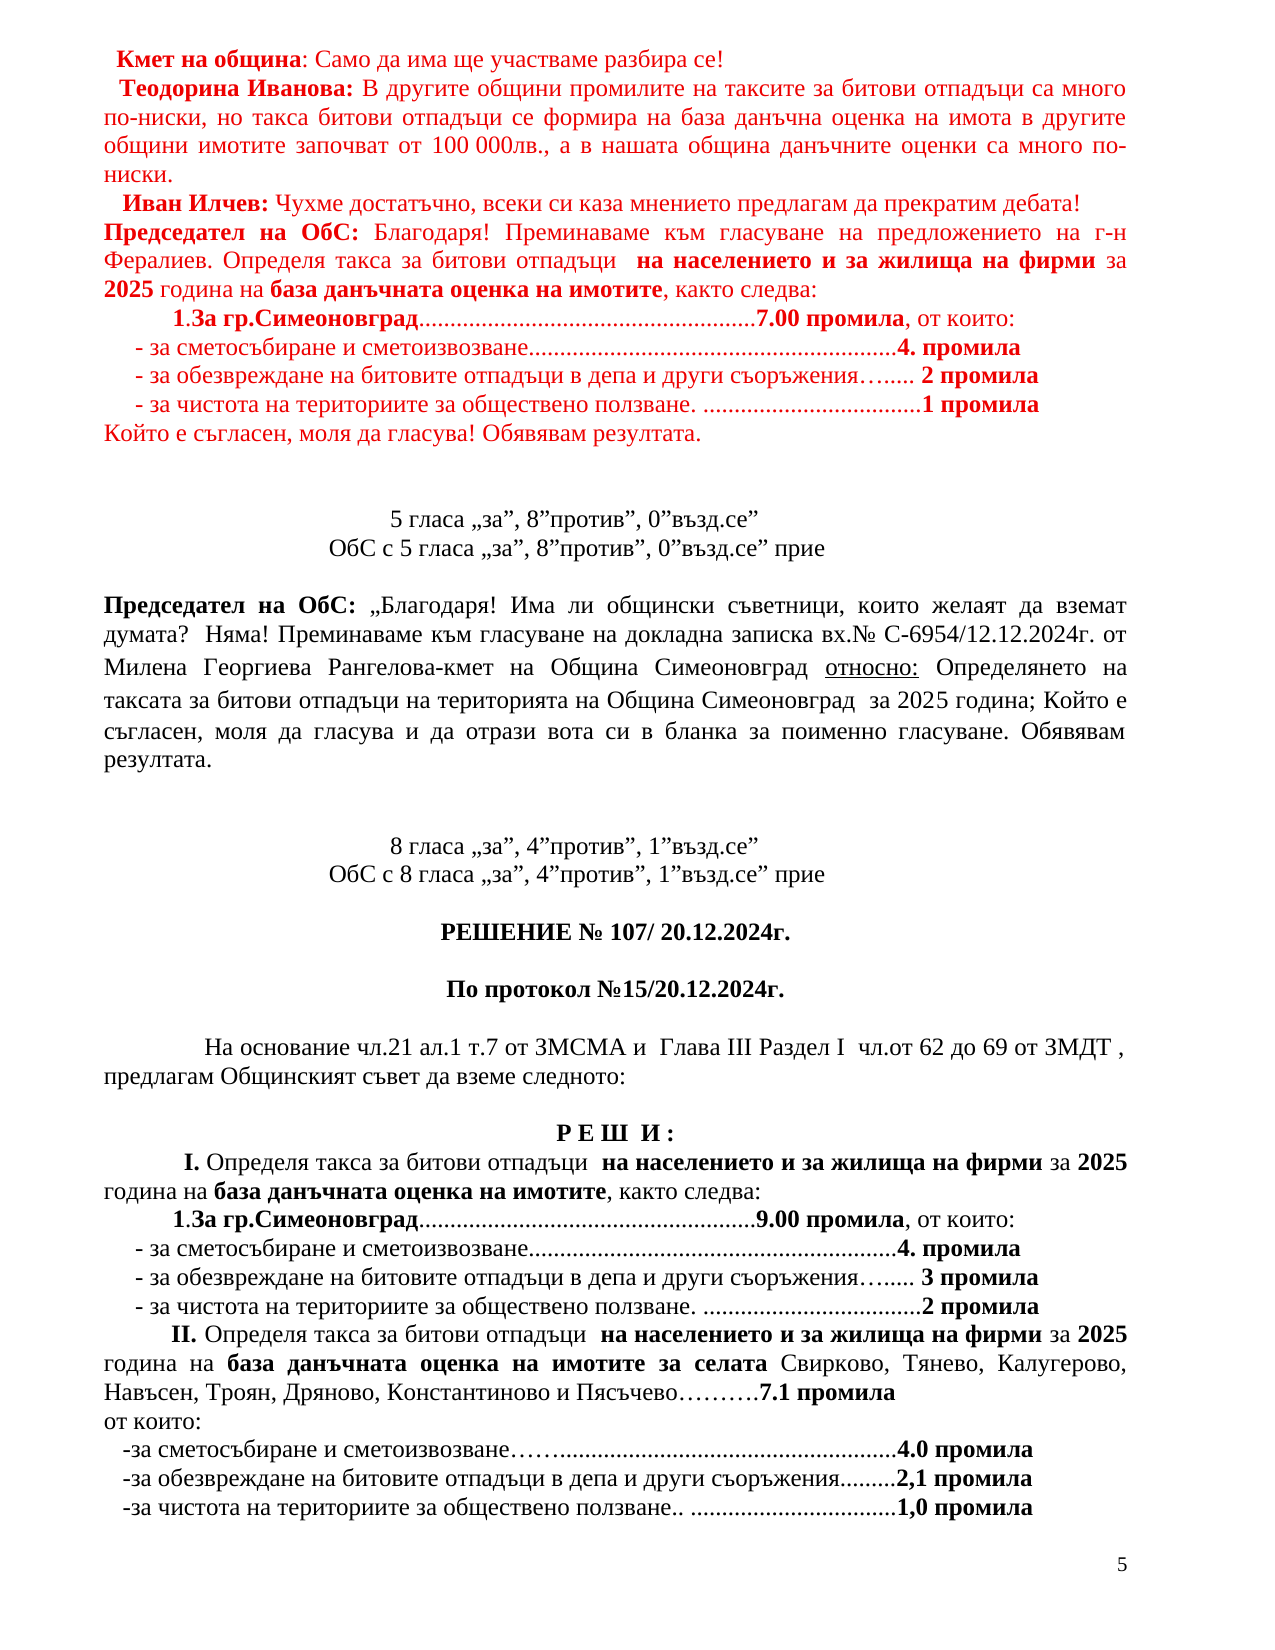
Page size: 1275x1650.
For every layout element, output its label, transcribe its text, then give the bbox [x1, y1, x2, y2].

text - за обезвреждане на битовите отпадъци в депа и други съоръжения…..... 2 промила [103, 361, 1127, 389]
text Р Е Ш И : [103, 1118, 1127, 1147]
text - за сметосъбиране и сметоизвозване...........................................................4. промила [103, 332, 1127, 361]
text Иван Илчев: Чухме достатъчно, всеки си каза мнението предлагам да прекратим дебата! [103, 188, 1127, 217]
text ОбС с 8 гласа „за”, 4”против”, 1”възд.се” прие [103, 859, 1127, 888]
text На основание чл.21 ал.1 т.7 от ЗМСМА и Глава ІІІ Раздел І чл.от 62 до 69 от ЗМДТ , предлагам Общинският съвет да вземе следното: [103, 1032, 1127, 1089]
text І. Определя такса за битови отпадъци на населението и за жилища на фирми за 2025 година на база данъчната оценка на имотите, както следва: [103, 1147, 1127, 1204]
text По протокол №15/20.12.2024г. [103, 974, 1127, 1003]
text -за сметосъбиране и сметоизвозване……......................................................4.0 промила [103, 1434, 1127, 1463]
text Теодорина Иванова: В другите общини промилите на таксите за битови отпадъци са много по-ниски, но такса битови отпадъци се формира на база данъчна оценка на имота в другите общини имотите започват от 100 000лв., а в нашата община данъчните оценки са много по-ниски. [103, 73, 1127, 188]
text РЕШЕНИЕ № 107/ 20.12.2024г. [103, 917, 1127, 946]
text Кмет на община: Само да има ще участваме разбира се! [103, 44, 1127, 73]
text - за сметосъбиране и сметоизвозване...........................................................4. промила [103, 1233, 1127, 1262]
text 8 гласа „за”, 4”против”, 1”възд.се” [103, 831, 1127, 859]
text - за обезвреждане на битовите отпадъци в депа и други съоръжения…..... 3 промила [103, 1262, 1127, 1291]
text 1.За гр.Симеоновград......................................................9.00 промила, от които: [103, 1204, 1127, 1233]
text - за чистота на териториите за обществено ползване. ...................................1 промилa [103, 389, 1127, 418]
text - за чистота на териториите за обществено ползване. ...................................2 промилa [103, 1291, 1127, 1319]
text -за чистота на териториите за обществено ползване.. .................................1,0 промила [103, 1492, 1127, 1521]
text от които: [103, 1406, 1127, 1434]
text Председател на ОбС: „Благодаря! Има ли общински съветници, които желаят да вземат думата? Няма! Преминаваме към гласуване на докладна записка вх.№ С-6954/12.12.2024г. от Милена Георгиева Рангелова-кмет на Община Симеоновград относно: Определянето на таксата за битови отпадъци на територията на Община Симеоновград за 2025 година; Който е съгласен, моля да гласува и да отрази вота си в бланка за поименно гласуване. Обявявам резултата. [103, 591, 1127, 773]
text Председател на ОбС: Благодаря! Преминаваме към гласуване на предложението на г-н Фералиев. Определя такса за битови отпадъци на населението и за жилища на фирми за 2025 година на база данъчната оценка на имотите, както следва: [103, 217, 1127, 303]
text ІІ. Определя такса за битови отпадъци на населението и за жилища на фирми за 2025 година на база данъчната оценка на имотите за селата Свирково, Тянево, Калугерово, Навъсен, Троян, Дряново, Константиново и Пясъчево……….7.1 промила [103, 1319, 1127, 1406]
text 5 гласа „за”, 8”против”, 0”възд.се” [103, 504, 1127, 533]
text Който е съгласен, моля да гласува! Обявявам резултата. [103, 418, 1127, 447]
text 1.За гр.Симеоновград......................................................7.00 промила, от които: [103, 303, 1127, 332]
text ОбС с 5 гласа „за”, 8”против”, 0”възд.се” прие [103, 533, 1127, 562]
text -за обезвреждане на битовите отпадъци в депа и други съоръжения.........2,1 промила [103, 1463, 1127, 1492]
